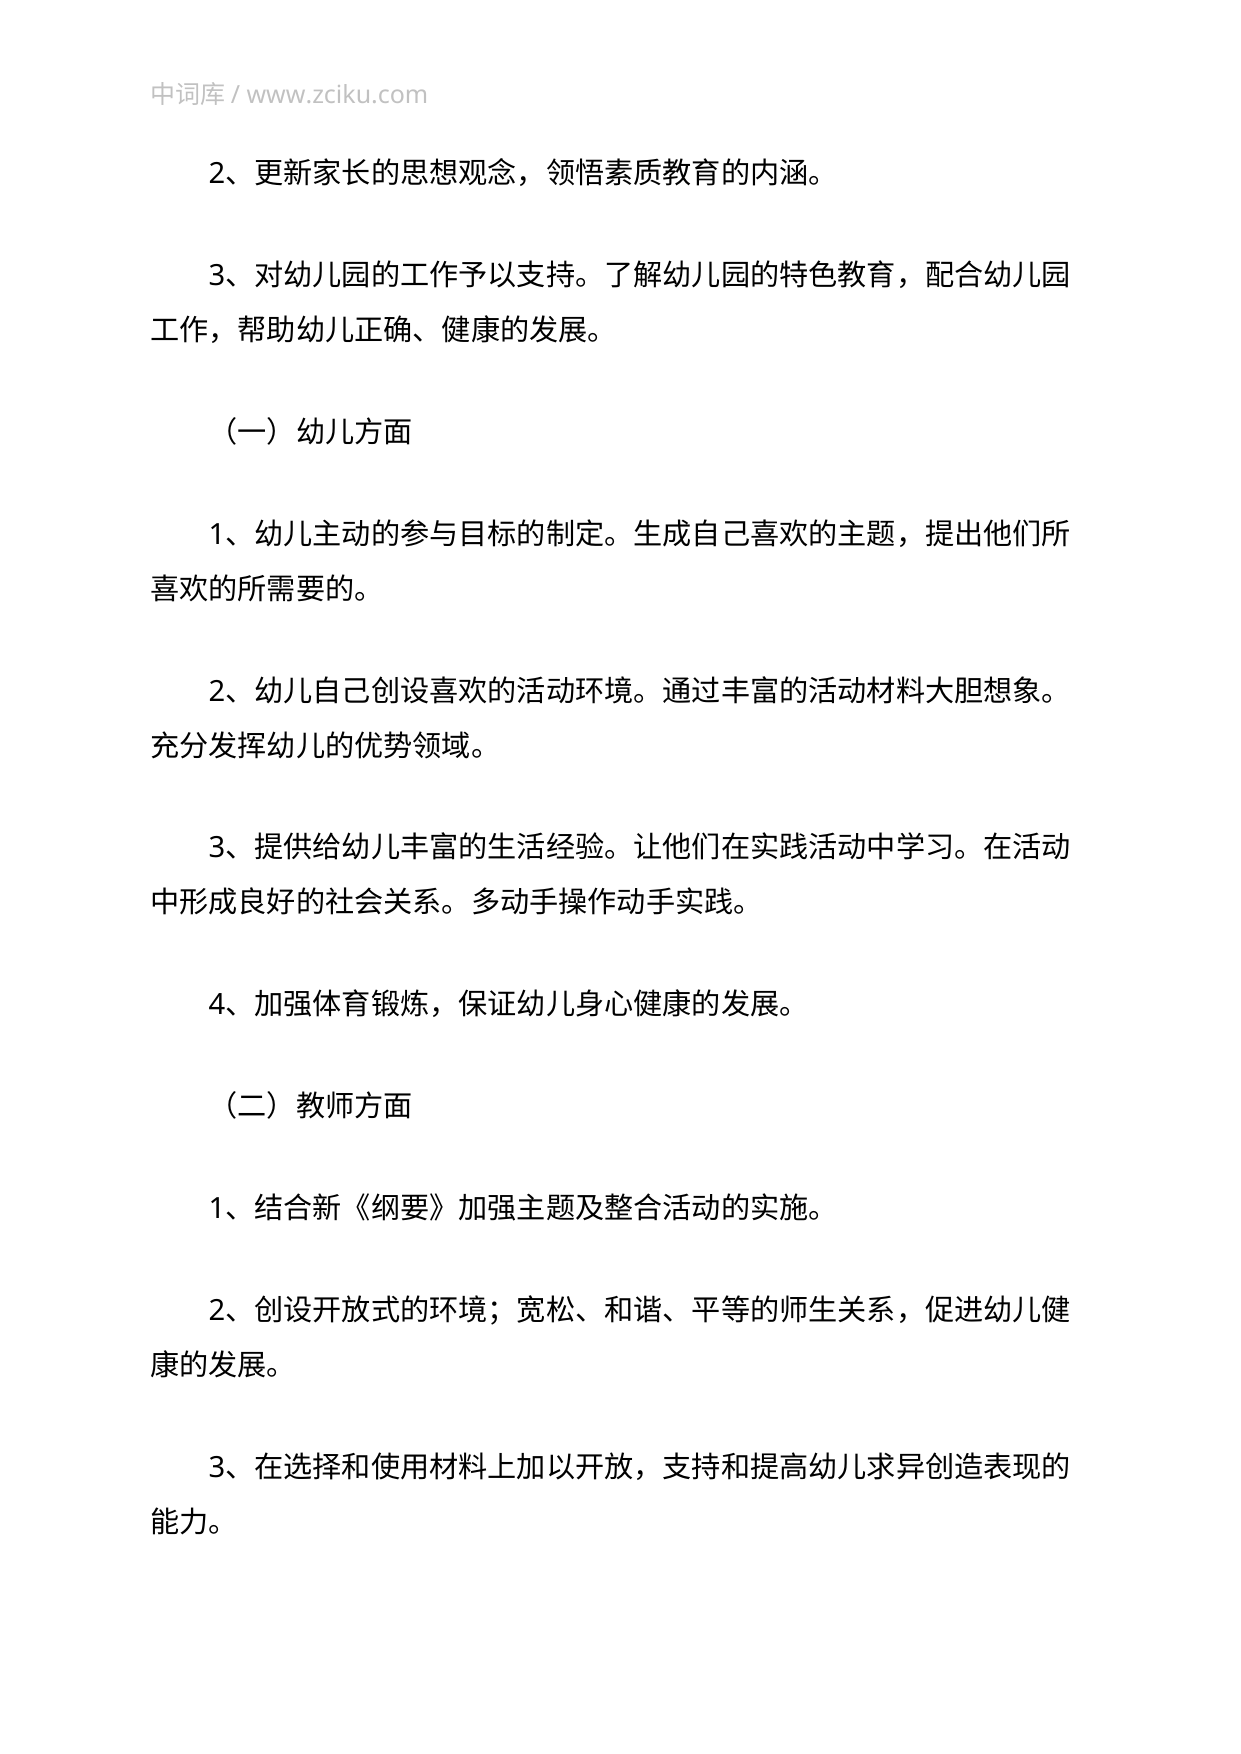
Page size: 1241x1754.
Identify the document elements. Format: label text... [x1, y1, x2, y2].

text 1、幼儿主动的参与目标的制定。生成自己喜欢的主题，提出他们所喜欢的所需要的。 [150, 511, 1090, 608]
text （一）幼儿方面 [150, 409, 1090, 451]
text 1、结合新《纲要》加强主题及整合活动的实施。 [150, 1184, 1090, 1227]
text 2、创设开放式的环境；宽松、和谐、平等的师生关系，促进幼儿健康的发展。 [150, 1287, 1090, 1384]
text 4、加强体育锻炼，保证幼儿身心健康的发展。 [150, 981, 1090, 1023]
text 3、对幼儿园的工作予以支持。了解幼儿园的特色教育，配合幼儿园工作，帮助幼儿正确、健康的发展。 [150, 252, 1090, 349]
text 2、更新家长的思想观念，领悟素质教育的内涵。 [150, 150, 1090, 192]
text 2、幼儿自己创设喜欢的活动环境。通过丰富的活动材料大胆想象。充分发挥幼儿的优势领域。 [150, 667, 1090, 764]
text 3、在选择和使用材料上加以开放，支持和提高幼儿求异创造表现的能力。 [150, 1443, 1090, 1541]
text （二）教师方面 [150, 1083, 1090, 1125]
text 3、提供给幼儿丰富的生活经验。让他们在实践活动中学习。在活动中形成良好的社会关系。多动手操作动手实践。 [150, 824, 1090, 921]
